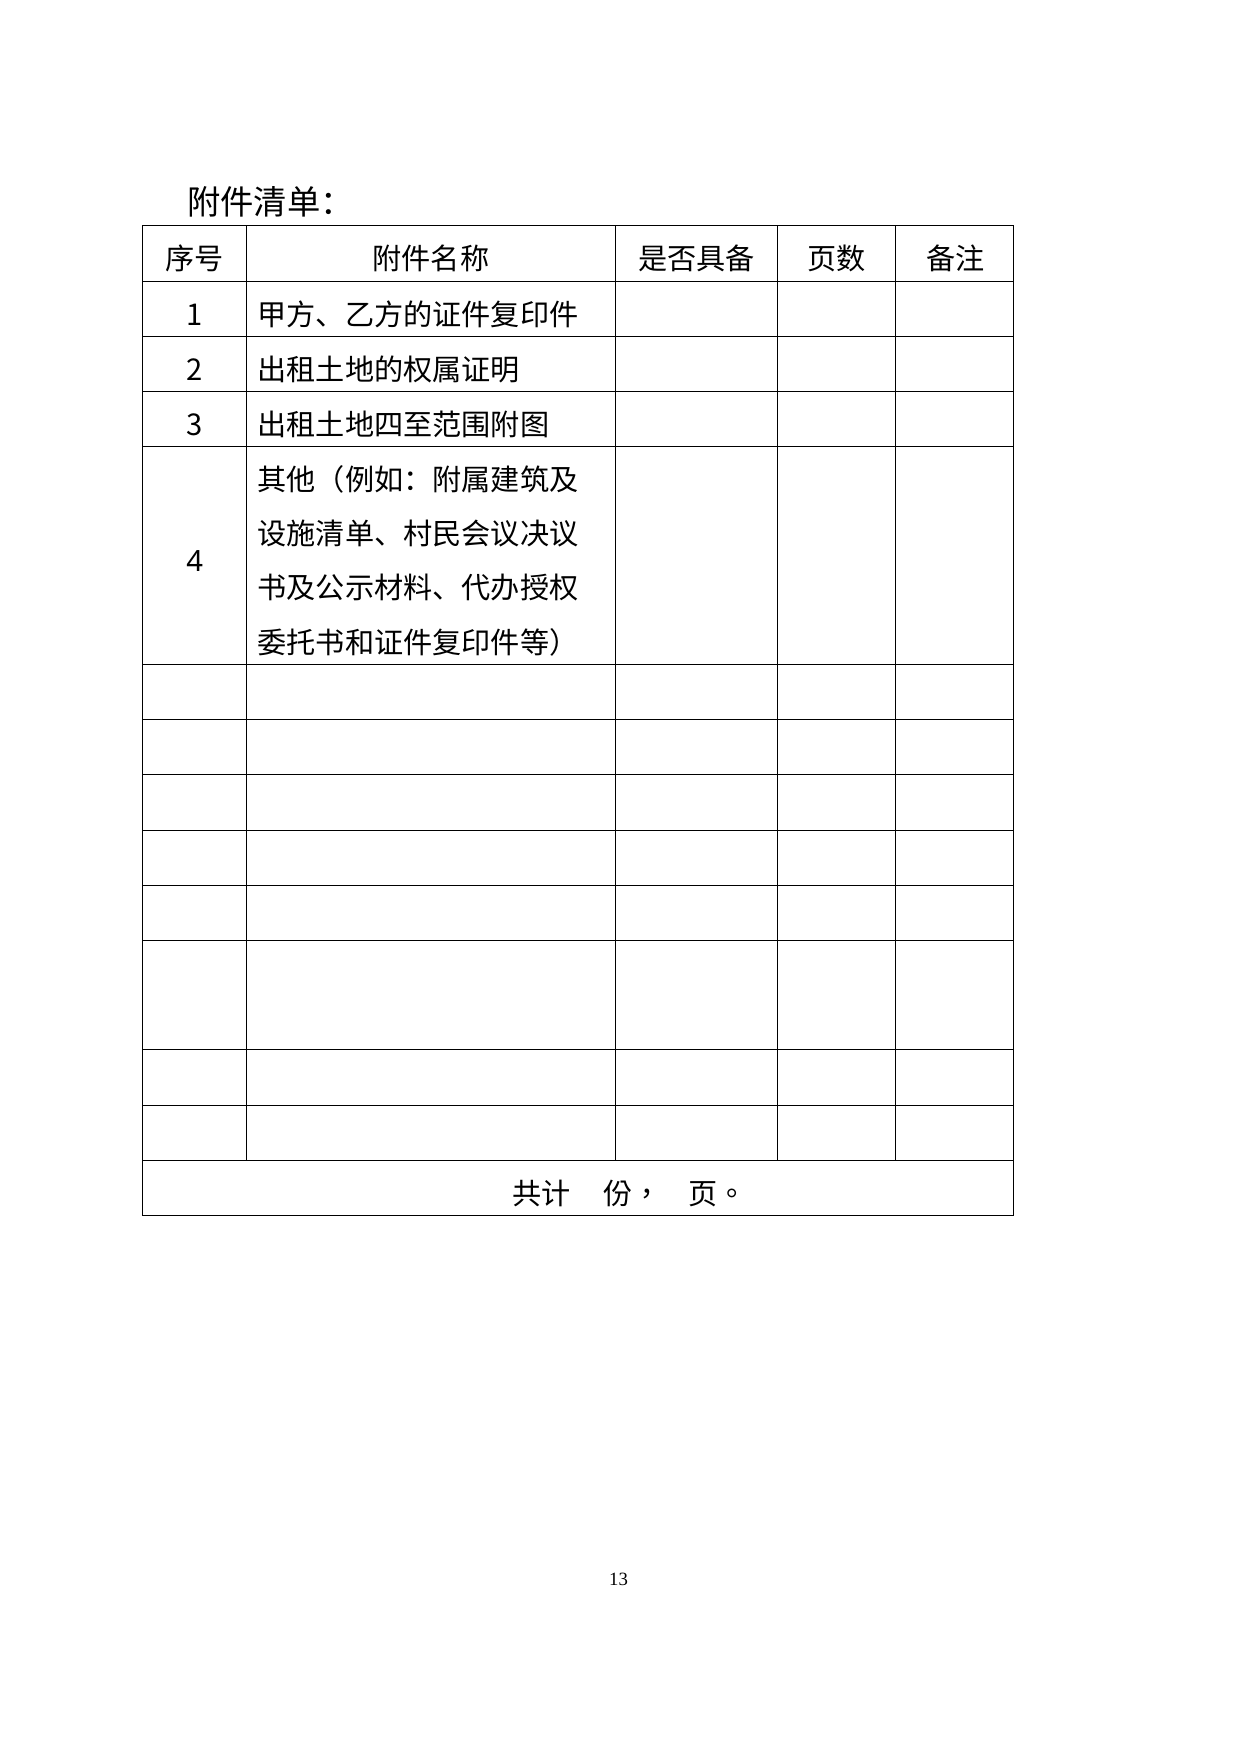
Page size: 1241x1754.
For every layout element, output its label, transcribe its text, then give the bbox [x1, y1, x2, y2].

table_cell [896, 775, 1013, 829]
table_cell [616, 775, 777, 829]
table_cell [616, 1050, 777, 1104]
table_cell [778, 392, 895, 446]
table_cell [778, 1106, 895, 1160]
table_cell [143, 941, 246, 1049]
table_cell [247, 720, 615, 774]
table_cell [778, 337, 895, 391]
table_cell [247, 1050, 615, 1104]
table_cell [778, 886, 895, 940]
table_cell [896, 720, 1013, 774]
table_cell [616, 886, 777, 940]
table_cell 4 [143, 447, 246, 664]
table_cell [143, 1106, 246, 1160]
table_cell [616, 720, 777, 774]
table_cell [247, 1106, 615, 1160]
table_header 附件名称 [247, 226, 615, 281]
table_cell [247, 665, 615, 719]
table_cell [616, 447, 777, 664]
table_cell [143, 775, 246, 829]
table_cell [616, 1106, 777, 1160]
table_cell [778, 282, 895, 336]
table_cell [896, 1106, 1013, 1160]
table_cell [778, 1050, 895, 1104]
table_cell [616, 392, 777, 446]
table_header 序号 [143, 226, 246, 281]
table_cell [896, 941, 1013, 1049]
table_cell [616, 337, 777, 391]
text 附件清单： [187, 171, 1049, 225]
table_cell 出租土地的权属证明 [247, 337, 615, 391]
table_cell [896, 337, 1013, 391]
table_cell [247, 886, 615, 940]
table_cell 出租土地四至范围附图 [247, 392, 615, 446]
table_cell [778, 775, 895, 829]
table_cell [143, 665, 246, 719]
table_header 是否具备 [616, 226, 777, 281]
table_cell [896, 831, 1013, 885]
table_cell [778, 447, 895, 664]
table_cell [616, 831, 777, 885]
table_cell [616, 665, 777, 719]
table_cell [616, 282, 777, 336]
table_cell 甲方、乙方的证件复印件 [247, 282, 615, 336]
table_cell [247, 775, 615, 829]
table_cell [896, 1050, 1013, 1104]
table_cell 共计 份， 页。 [143, 1161, 1013, 1215]
table_cell [896, 282, 1013, 336]
table_cell [247, 831, 615, 885]
table_cell 3 [143, 392, 246, 446]
table_cell [143, 720, 246, 774]
table_cell 2 [143, 337, 246, 391]
table_cell [778, 831, 895, 885]
table_cell [778, 720, 895, 774]
table_cell [143, 831, 246, 885]
table_cell [143, 1050, 246, 1104]
table_header 备注 [896, 226, 1013, 281]
table_cell [778, 665, 895, 719]
table_cell [896, 665, 1013, 719]
table_cell [143, 886, 246, 940]
table_cell [616, 941, 777, 1049]
table_cell [778, 941, 895, 1049]
table_cell [896, 392, 1013, 446]
table_cell [896, 447, 1013, 664]
table_cell 1 [143, 282, 246, 336]
table_header 页数 [778, 226, 895, 281]
table_cell [896, 886, 1013, 940]
table_cell 其他（例如：附属建筑及设施清单、村民会议决议书及公示材料、代办授权委托书和证件复印件等） [247, 447, 615, 664]
table_cell [247, 941, 615, 1049]
